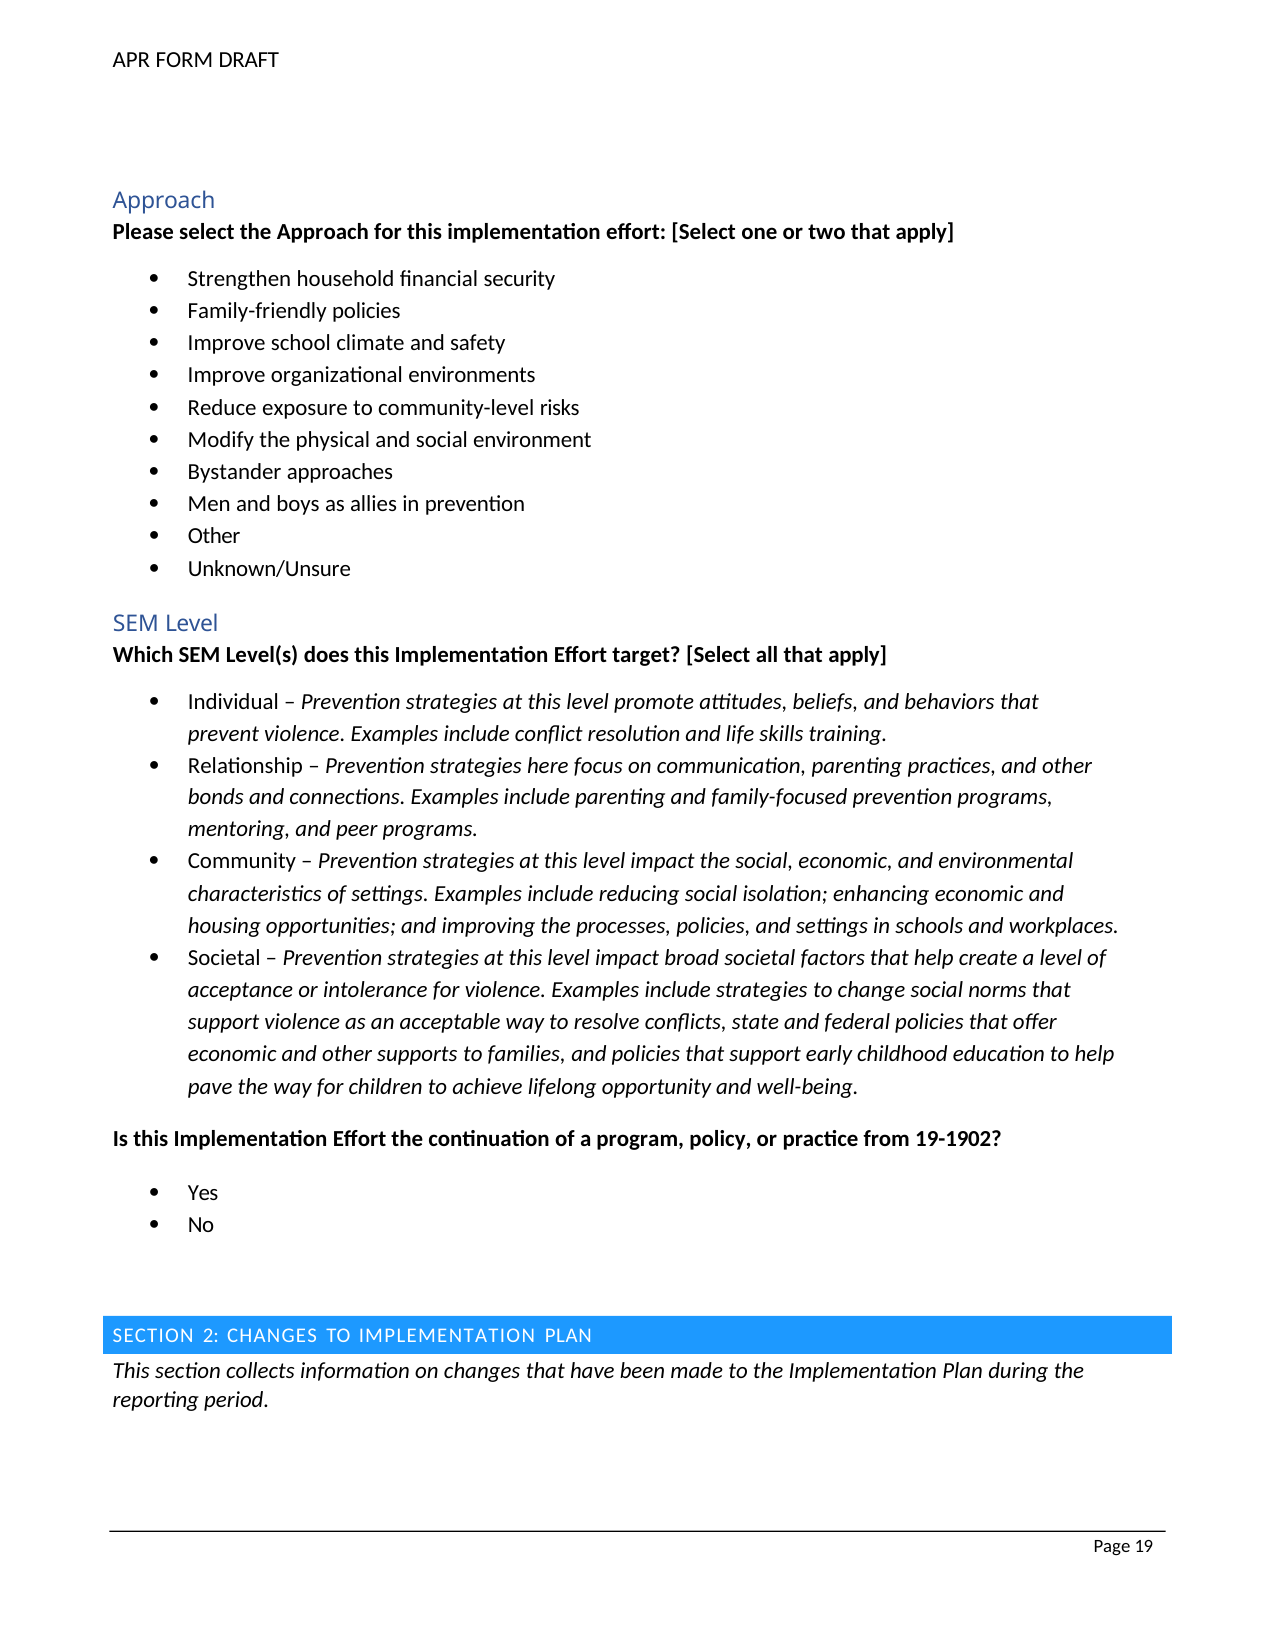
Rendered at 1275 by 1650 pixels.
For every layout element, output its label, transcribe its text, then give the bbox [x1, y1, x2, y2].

list Other [150, 522, 1275, 549]
list No [150, 1210, 1275, 1238]
list Bystander approaches [150, 457, 1275, 485]
list Unknown/Unsure [150, 554, 1275, 582]
list Family-friendly policies [150, 296, 1275, 324]
subtitle Please select the Approach for this implementation effort: [Select one or two that apply] [112, 217, 1275, 245]
list Community – Prevention strategies at this level impact the social, economic, and environmental characteristics of settings. Examples include reducing social isolation; enhancing economic and housing opportunities; and improving the processes, policies, and settings in schools and workplaces. [150, 846, 1143, 939]
list Modify the physical and social environment [150, 425, 1275, 453]
list Individual – Prevention strategies at this level promote attitudes, beliefs, and behaviors that prevent violence. Examples include conflict resolution and life skills training. [150, 687, 1116, 747]
text SEM Level [113, 607, 1275, 638]
subtitle Is this Implementation Effort the continuation of a program, policy, or practice from 19-1902? [113, 1124, 1275, 1153]
list Yes [150, 1178, 1275, 1206]
text This section collects information on changes that have been made to the Implementation Plan during the reporting period. [112, 1354, 1153, 1413]
list Reduce exposure to community-level risks [150, 393, 1275, 421]
list Improve organizational environments [150, 360, 1275, 388]
list Improve school climate and safety [150, 328, 1275, 356]
text Approach [112, 183, 1275, 215]
list Men and boys as allies in prevention [150, 489, 1275, 517]
list Relationship – Prevention strategies here focus on communication, parenting practices, and other bonds and connections. Examples include parenting and family-focused prevention programs, mentoring, and peer programs. [150, 751, 1154, 842]
list Strengthen household financial security [150, 264, 1275, 292]
subtitle Which SEM Level(s) does this Implementation Effort target? [Select all that apply] [113, 640, 1275, 668]
list Societal – Prevention strategies at this level impact broad societal factors that help create a level of acceptance or intolerance for violence. Examples include strategies to change social norms that support violence as an acceptable way to resolve conflicts, state and federal policies that offer economic and other supports to families, and policies that support early childhood education to help pave the way for children to achieve lifelong opportunity and well-being. [150, 943, 1148, 1100]
